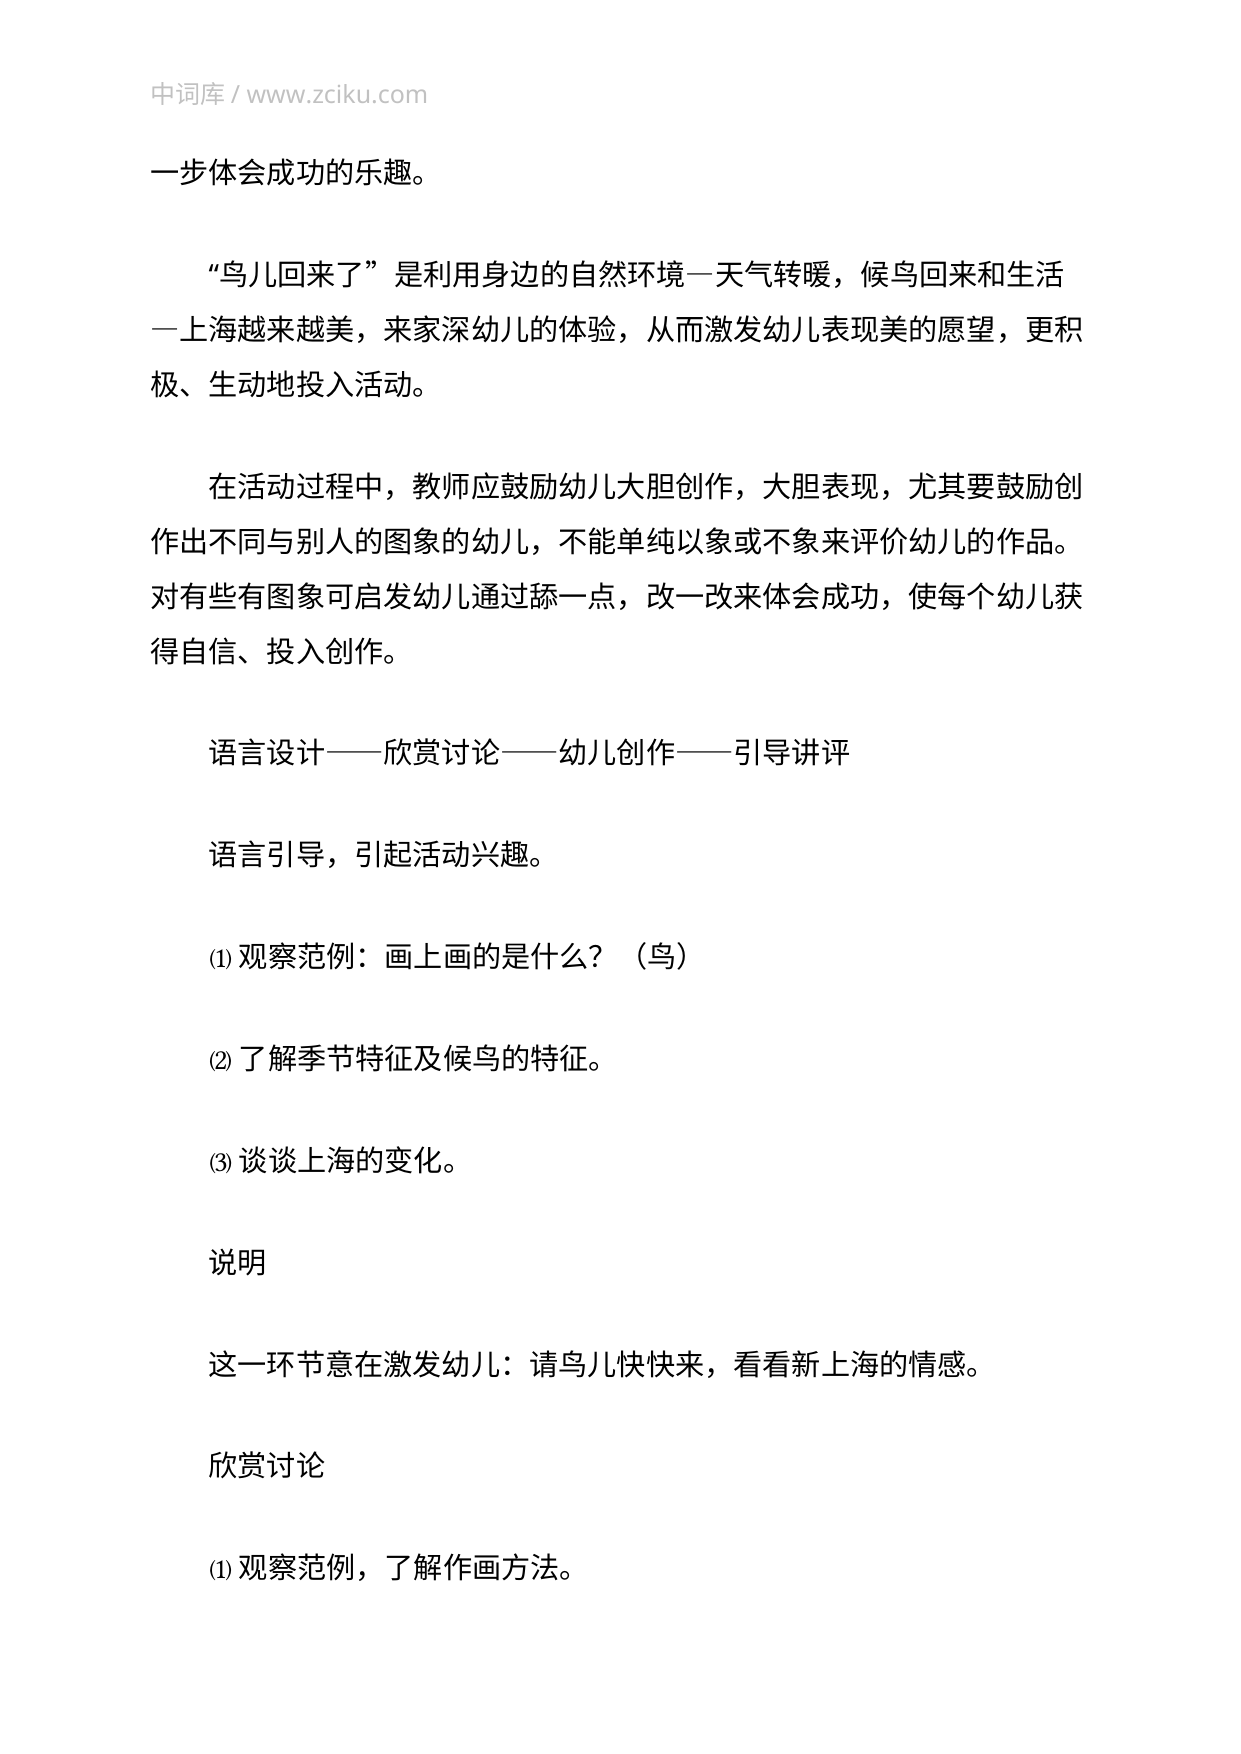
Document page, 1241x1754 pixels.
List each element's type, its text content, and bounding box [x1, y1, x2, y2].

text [150, 150, 1090, 192]
text ⑵了解季节特征及候鸟的特征。 [150, 1035, 1090, 1078]
text 这一环节意在激发幼儿：请鸟儿快快来，看看新上海的情感。 [150, 1341, 1090, 1383]
text 语言引导，引起活动兴趣。 [150, 832, 1090, 874]
text 欣赏讨论 [150, 1443, 1090, 1485]
text “鸟儿回来了”是利用身边的自然环境—天气转暖，候鸟回来和生活—上海越来越美，来家深幼儿的体验，从而激发幼儿表现美的愿望，更积极、生动地投入活动。 [150, 252, 1090, 404]
text ⑶谈谈上海的变化。 [150, 1137, 1090, 1180]
text 语言设计——欣赏讨论——幼儿创作——引导讲评 [150, 730, 1090, 772]
text ⑴观察范例：画上画的是什么？（鸟） [150, 933, 1090, 976]
text ⑴观察范例，了解作画方法。 [150, 1545, 1090, 1587]
text 说明 [150, 1239, 1090, 1282]
text 在活动过程中，教师应鼓励幼儿大胆创作，大胆表现，尤其要鼓励创作出不同与别人的图象的幼儿，不能单纯以象或不象来评价幼儿的作品。对有些有图象可启发幼儿通过舔一点，改一改来体会成功，使每个幼儿获得自信、投入创作。 [150, 463, 1090, 670]
